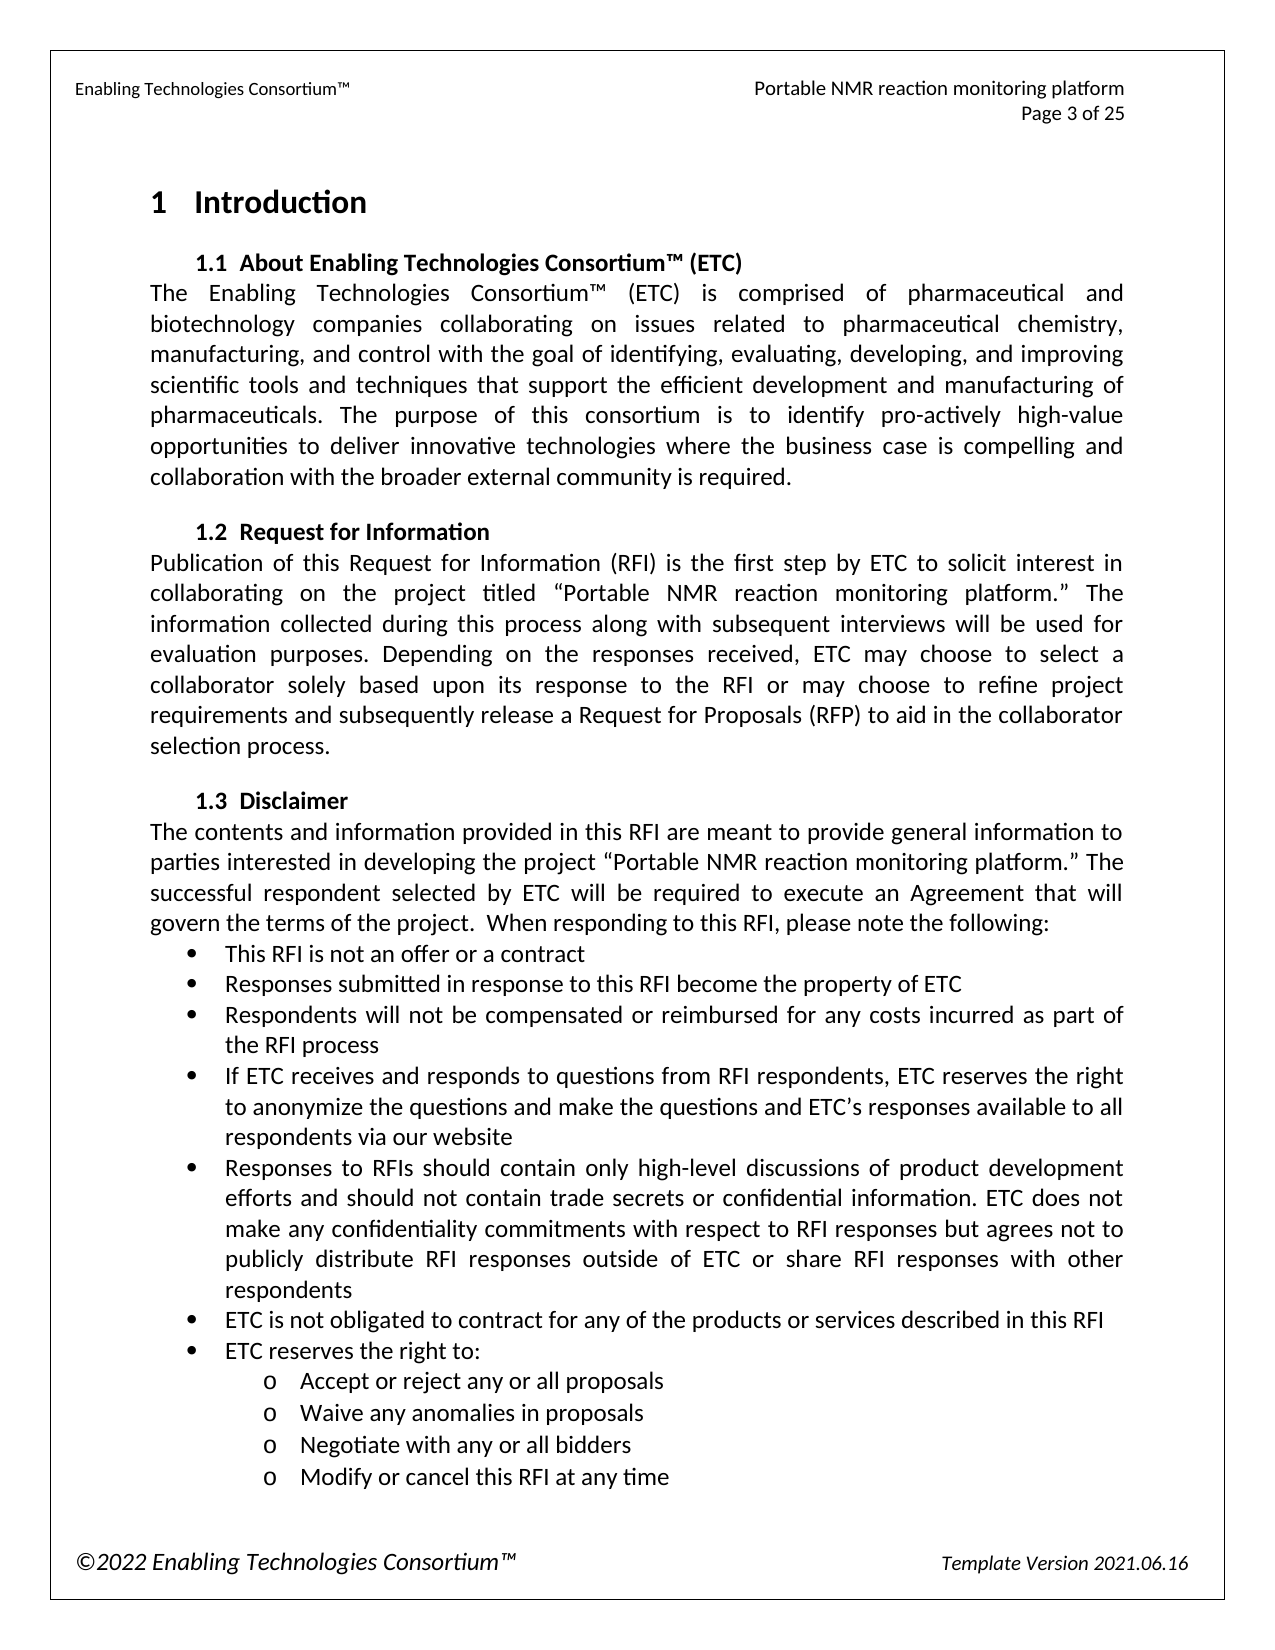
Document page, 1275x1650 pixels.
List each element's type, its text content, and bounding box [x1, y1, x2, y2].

list Responses submitted in response to this RFI become the property of ETC [187, 968, 1125, 999]
list ETC reserves the right to: [187, 1335, 1125, 1365]
subtitle Request for Information [195, 516, 1125, 547]
list Respondents will not be compensated or reimbursed for any costs incurred as part of the RFI process [187, 999, 1125, 1060]
text The Enabling Technologies Consortium™ (ETC) is comprised of pharmaceutical and biotechnology companies collaborating on issues related to pharmaceutical chemistry, manufacturing, and control with the goal of identifying, evaluating, developing, and improving scientific tools and techniques that support the efficient development and manufacturing of pharmaceuticals. The purpose of this consortium is to identify pro-actively high-value opportunities to deliver innovative technologies where the business case is compelling and collaboration with the broader external community is required. [150, 278, 1125, 491]
subtitle Disclaimer [195, 785, 1125, 816]
subtitle Introduction [150, 181, 1125, 222]
list Accept or reject any or all proposals [262, 1365, 1125, 1397]
subtitle About Enabling Technologies Consortium™ (ETC) [195, 247, 1125, 278]
list Responses to RFIs should contain only high-level discussions of product development efforts and should not contain trade secrets or confidential information. ETC does not make any confidentiality commitments with respect to RFI responses but agrees not to publicly distribute RFI responses outside of ETC or share RFI responses with other respondents [187, 1152, 1125, 1304]
text The contents and information provided in this RFI are meant to provide general information to parties interested in developing the project “Portable NMR reaction monitoring platform.” The successful respondent selected by ETC will be required to execute an Agreement that will govern the terms of the project. When responding to this RFI, please note the following: [150, 816, 1125, 938]
list ETC is not obligated to contract for any of the products or services described in this RFI [187, 1304, 1125, 1335]
list This RFI is not an offer or a contract [187, 938, 1125, 968]
list If ETC receives and responds to questions from RFI respondents, ETC reserves the right to anonymize the questions and make the questions and ETC’s responses available to all respondents via our website [187, 1060, 1125, 1152]
list Waive any anomalies in proposals [262, 1397, 1125, 1429]
text Publication of this Request for Information (RFI) is the first step by ETC to solicit interest in collaborating on the project titled “Portable NMR reaction monitoring platform.” The information collected during this process along with subsequent interviews will be used for evaluation purposes. Depending on the responses received, ETC may choose to select a collaborator solely based upon its response to the RFI or may choose to refine project requirements and subsequently release a Request for Proposals (RFP) to aid in the collaborator selection process. [150, 547, 1125, 760]
list Modify or cancel this RFI at any time [262, 1461, 1125, 1492]
list Negotiate with any or all bidders [262, 1429, 1125, 1461]
